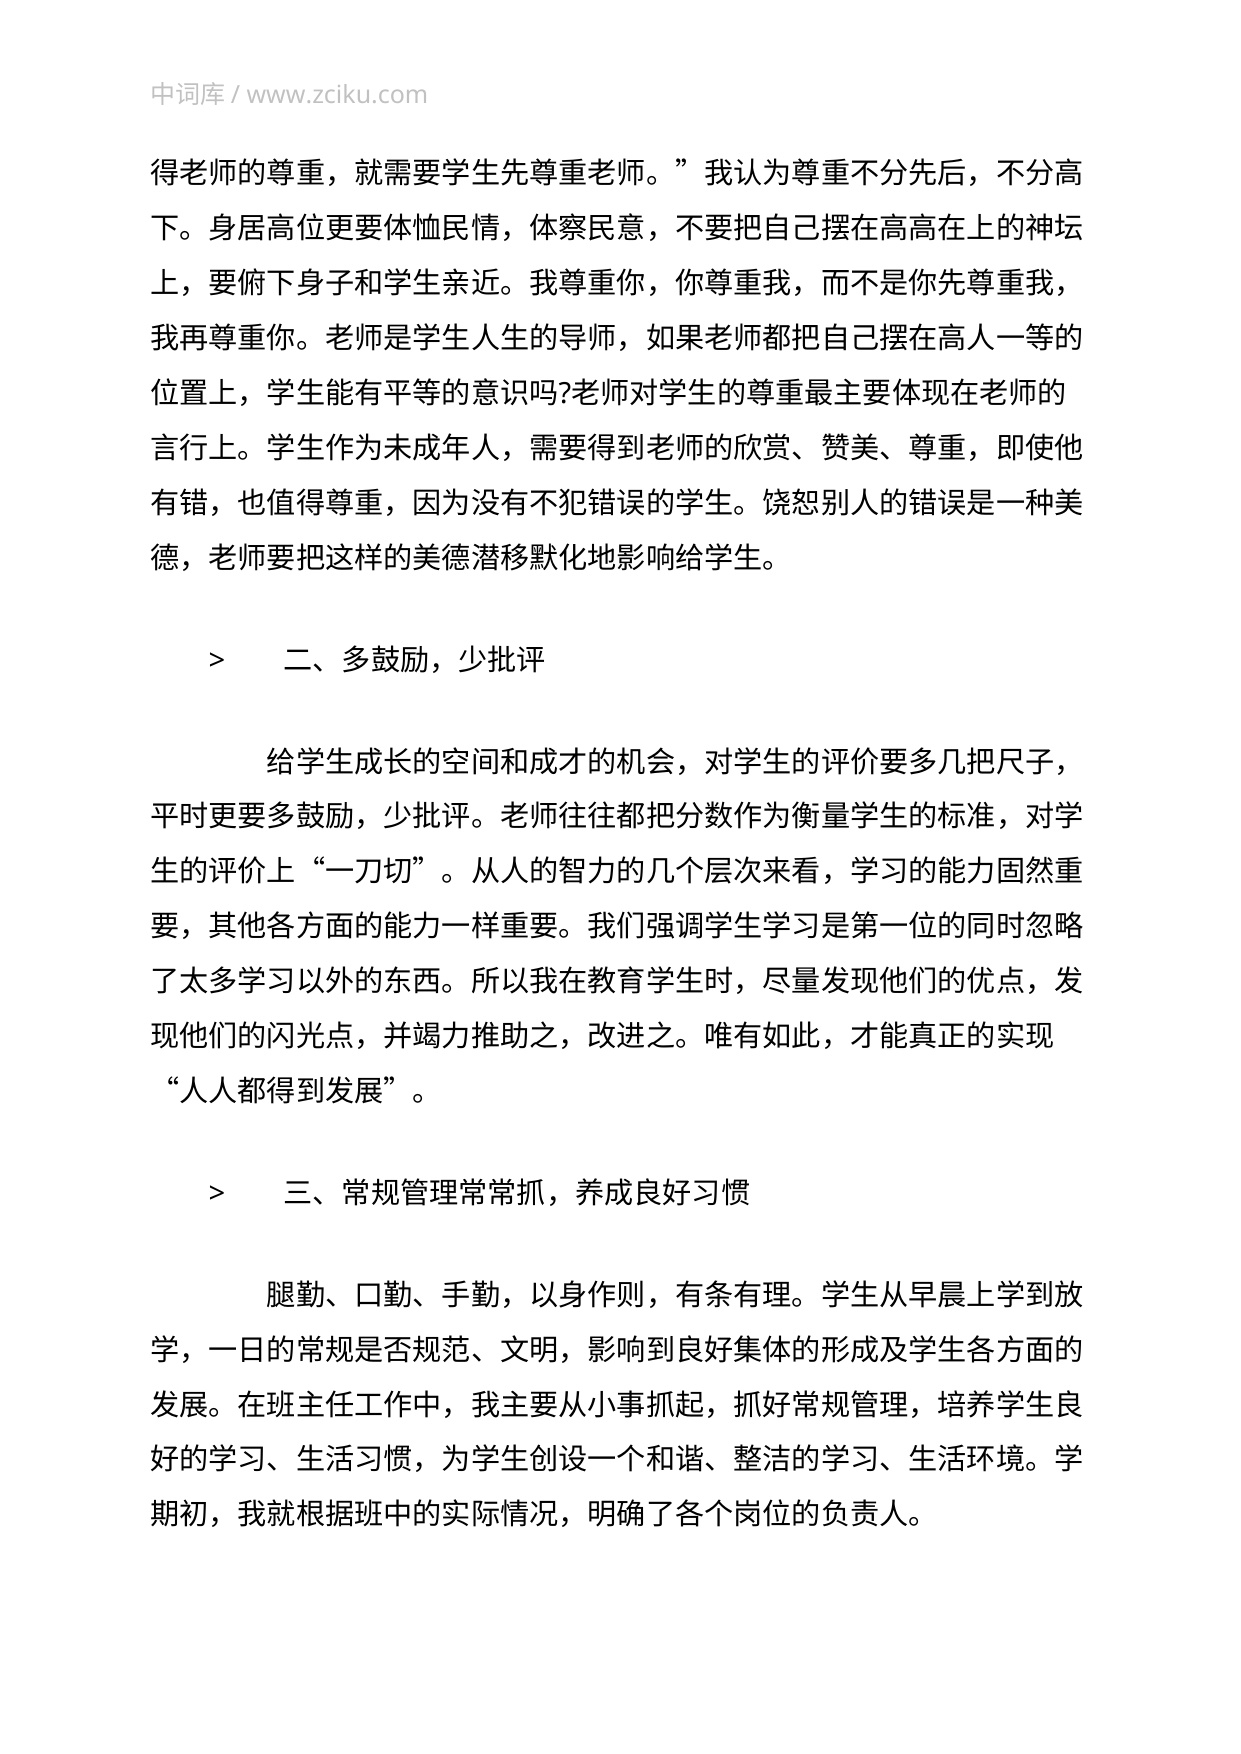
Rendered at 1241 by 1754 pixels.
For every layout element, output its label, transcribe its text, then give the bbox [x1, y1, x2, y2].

text 给学生成长的空间和成才的机会，对学生的评价要多几把尺子，平时更要多鼓励，少批评。老师往往都把分数作为衡量学生的标准，对学生的评价上“一刀切”。从人的智力的几个层次来看，学习的能力固然重要，其他各方面的能力一样重要。我们强调学生学习是第一位的同时忽略了太多学习以外的东西。所以我在教育学生时，尽量发现他们的优点，发现他们的闪光点，并竭力推助之，改进之。唯有如此，才能真正的实现“人人都得到发展”。 [150, 738, 1090, 1110]
text > 三、常规管理常常抓，养成良好习惯 [150, 1169, 1090, 1212]
text 腿勤、口勤、手勤，以身作则，有条有理。学生从早晨上学到放学，一日的常规是否规范、文明，影响到良好集体的形成及学生各方面的发展。在班主任工作中，我主要从小事抓起，抓好常规管理，培养学生良好的学习、生活习惯，为学生创设一个和谐、整洁的学习、生活环境。学期初，我就根据班中的实际情况，明确了各个岗位的负责人。 [150, 1271, 1090, 1533]
text > 二、多鼓励，少批评 [150, 636, 1090, 678]
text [150, 150, 1090, 577]
